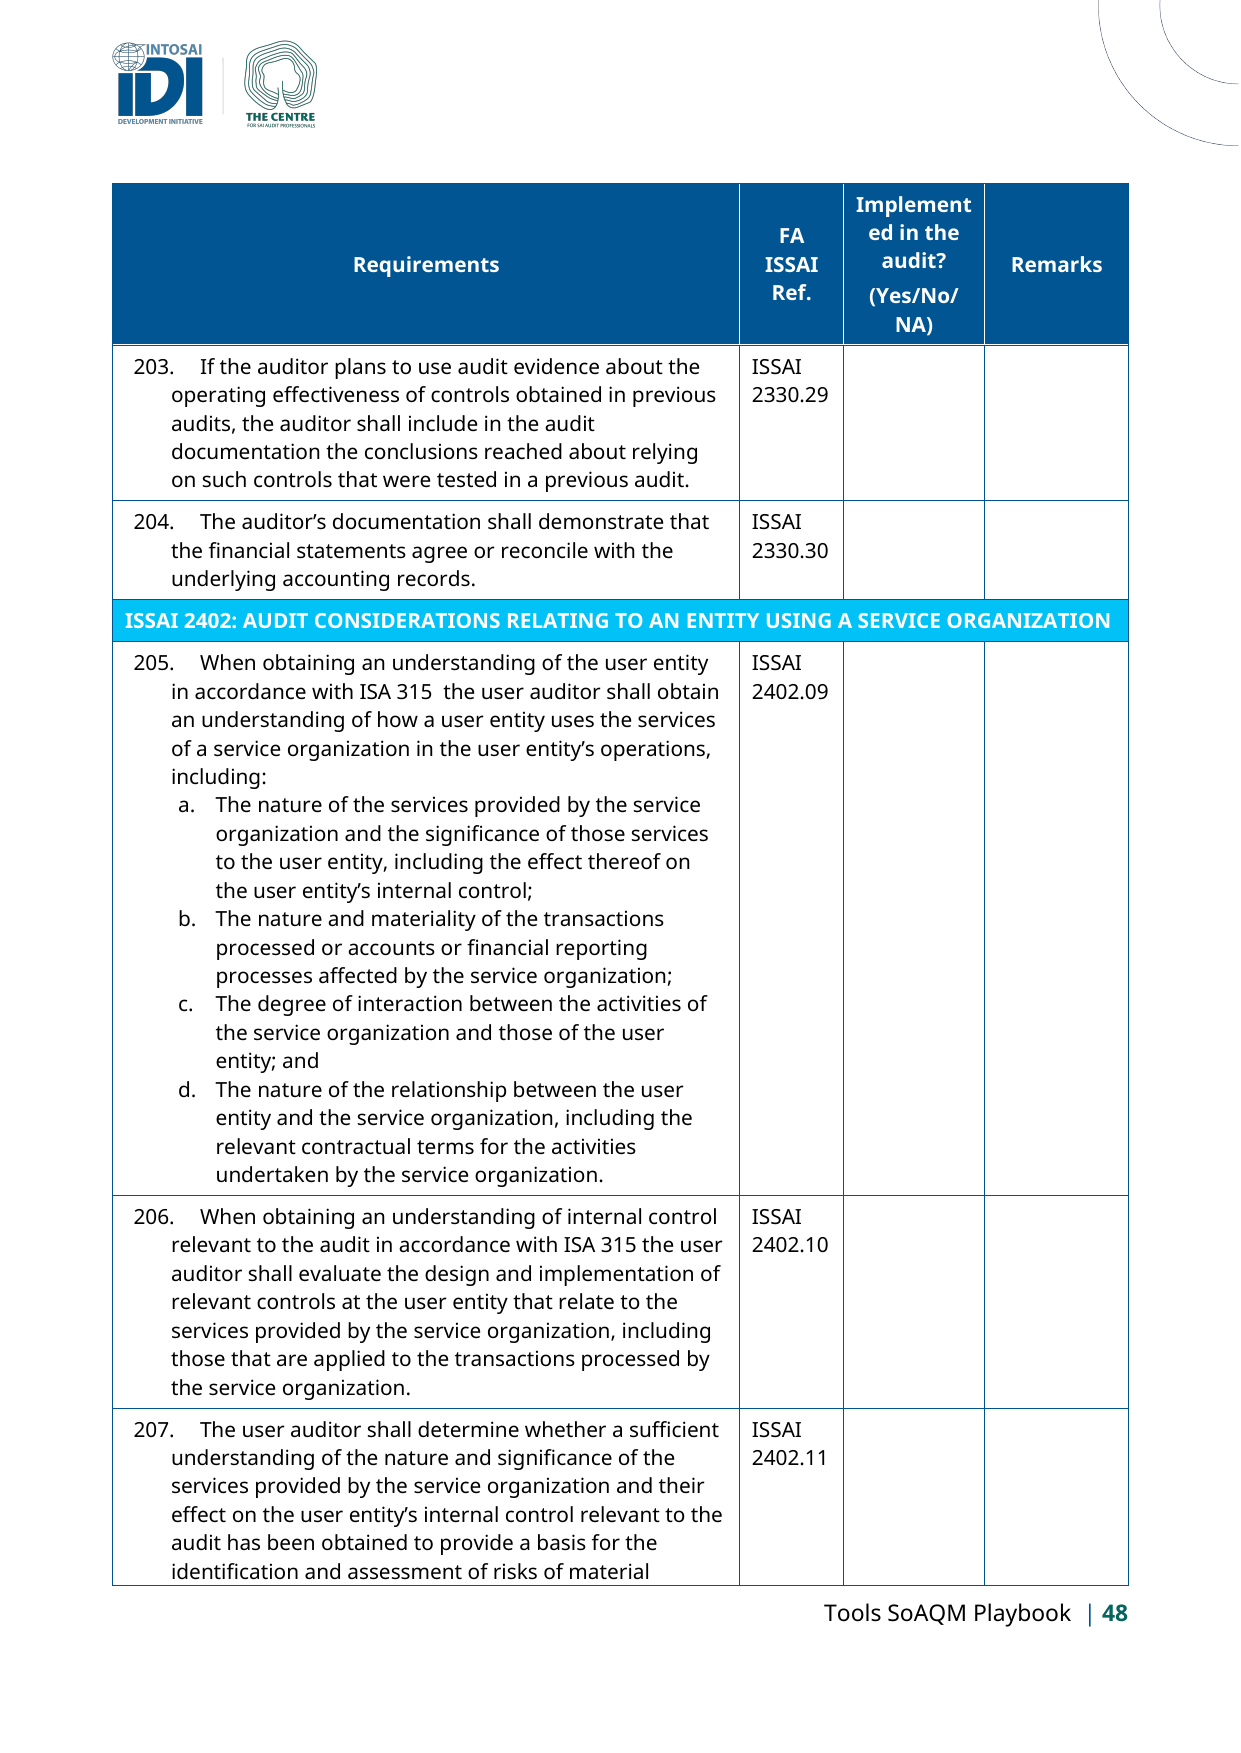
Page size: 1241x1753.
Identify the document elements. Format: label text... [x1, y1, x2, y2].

table_cell [985, 1196, 1128, 1407]
picture [238, 39, 323, 129]
table_cell [844, 1409, 984, 1585]
table_cell The auditor’s documentation shall demonstrate that the financial statements agree or reconcile with the underlying accounting records. [113, 501, 739, 599]
table_cell If the auditor plans to use audit evidence about the operating effectiveness of controls obtained in previous audits, the auditor shall include in the audit documentation the conclusions reached about relying on such controls that were tested in a previous audit. [113, 346, 739, 500]
table_cell [844, 501, 984, 599]
table_cell ISSAI 2330.30 [740, 501, 843, 599]
table_header Requirements [113, 184, 739, 344]
table_cell ISSAI 2402.09 [740, 642, 843, 1195]
table_cell When obtaining an understanding of the user entity in accordance with ISA 315 the user auditor shall obtain an understanding of how a user entity uses the services of a service organization in the user entity’s operations, including: The nature of the services provided by the service organization and the significance of those services to the user entity, including the effect thereof on the user entity’s internal control; The nature and materiality of the transactions processed or accounts or financial reporting processes affected by the service organization; The degree of interaction between the activities of the service organization and those of the user entity; and The nature of the relationship between the user entity and the service organization, including the relevant contractual terms for the activities undertaken by the service organization. [113, 642, 739, 1195]
picture [112, 38, 205, 131]
table_header Remarks [985, 184, 1128, 344]
table_cell [985, 642, 1128, 1195]
table_cell [844, 1196, 984, 1407]
table_cell ISSAI 2330.29 [740, 346, 843, 500]
table_cell [985, 346, 1128, 500]
table_header FA ISSAI Ref. [740, 184, 843, 344]
table_cell [985, 1409, 1128, 1585]
table_cell [844, 642, 984, 1195]
table_cell ISSAI 2402.10 [740, 1196, 843, 1407]
table_cell ISSAI 2402.11 [740, 1409, 843, 1585]
table_cell [985, 501, 1128, 599]
table_cell [844, 346, 984, 500]
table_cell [113, 1409, 739, 1585]
table_header Implemented in the audit? (Yes/No/NA) [844, 184, 984, 344]
table_cell ISSAI 2402: AUDIT CONSIDERATIONS RELATING TO AN ENTITY USING A SERVICE ORGANIZATION [113, 600, 1128, 641]
table_cell When obtaining an understanding of internal control relevant to the audit in accordance with ISA 315 the user auditor shall evaluate the design and implementation of relevant controls at the user entity that relate to the services provided by the service organization, including those that are applied to the transactions processed by the service organization. [113, 1196, 739, 1407]
